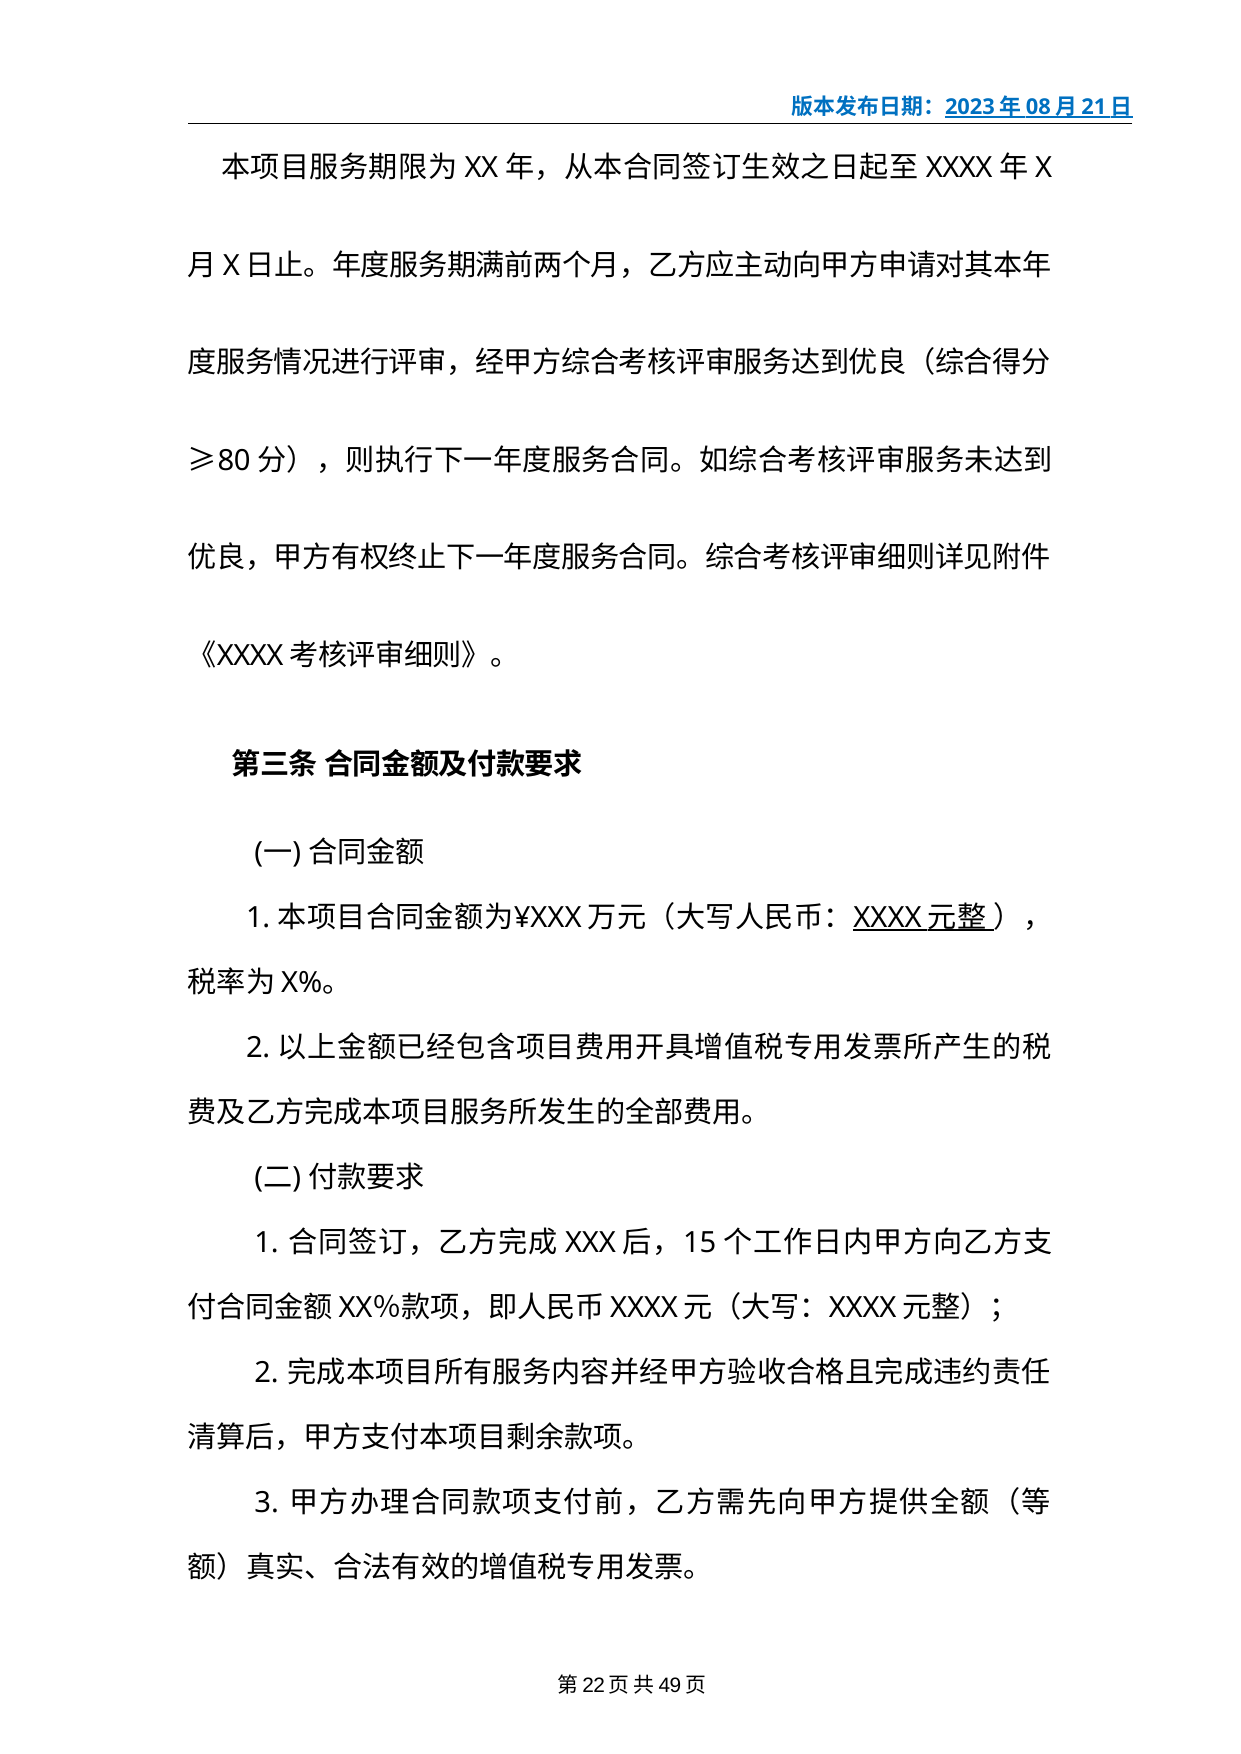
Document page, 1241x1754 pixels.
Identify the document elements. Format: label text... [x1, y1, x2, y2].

list 合同签订，乙方完成XXX后，15个工作日内甲方向乙方支付合同金额XX％款项，即人民币XXXX元（大写：XXXX元整）； [187, 1207, 1053, 1337]
list 合同金额 [188, 817, 1053, 882]
text 本项目服务期限为XX年，从本合同签订生效之日起至XXXX年X月X日止。年度服务期满前两个月，乙方应主动向甲方申请对其本年度服务情况进行评审，经甲方综合考核评审服务达到优良（综合得分≥80分），则执行下一年度服务合同。如综合考核评审服务未达到优良，甲方有权终止下一年度服务合同。综合考核评审细则详见附件《XXXX考核评审细则》。 [187, 132, 1053, 685]
list 付款要求 [188, 1142, 1053, 1207]
list 合同金额及付款要求 [231, 729, 1053, 794]
list 甲方办理合同款项支付前，乙方需先向甲方提供全额（等额）真实、合法有效的增值税专用发票。 [187, 1467, 1053, 1597]
list 完成本项目所有服务内容并经甲方验收合格且完成违约责任清算后，甲方支付本项目剩余款项。 [187, 1337, 1053, 1467]
list 本项目合同金额为¥XXX万元（大写人民币：XXXX元整 ），税率为X%。 [187, 882, 1053, 1012]
list 以上金额已经包含项目费用开具增值税专用发票所产生的税费及乙方完成本项目服务所发生的全部费用。 [187, 1012, 1053, 1142]
